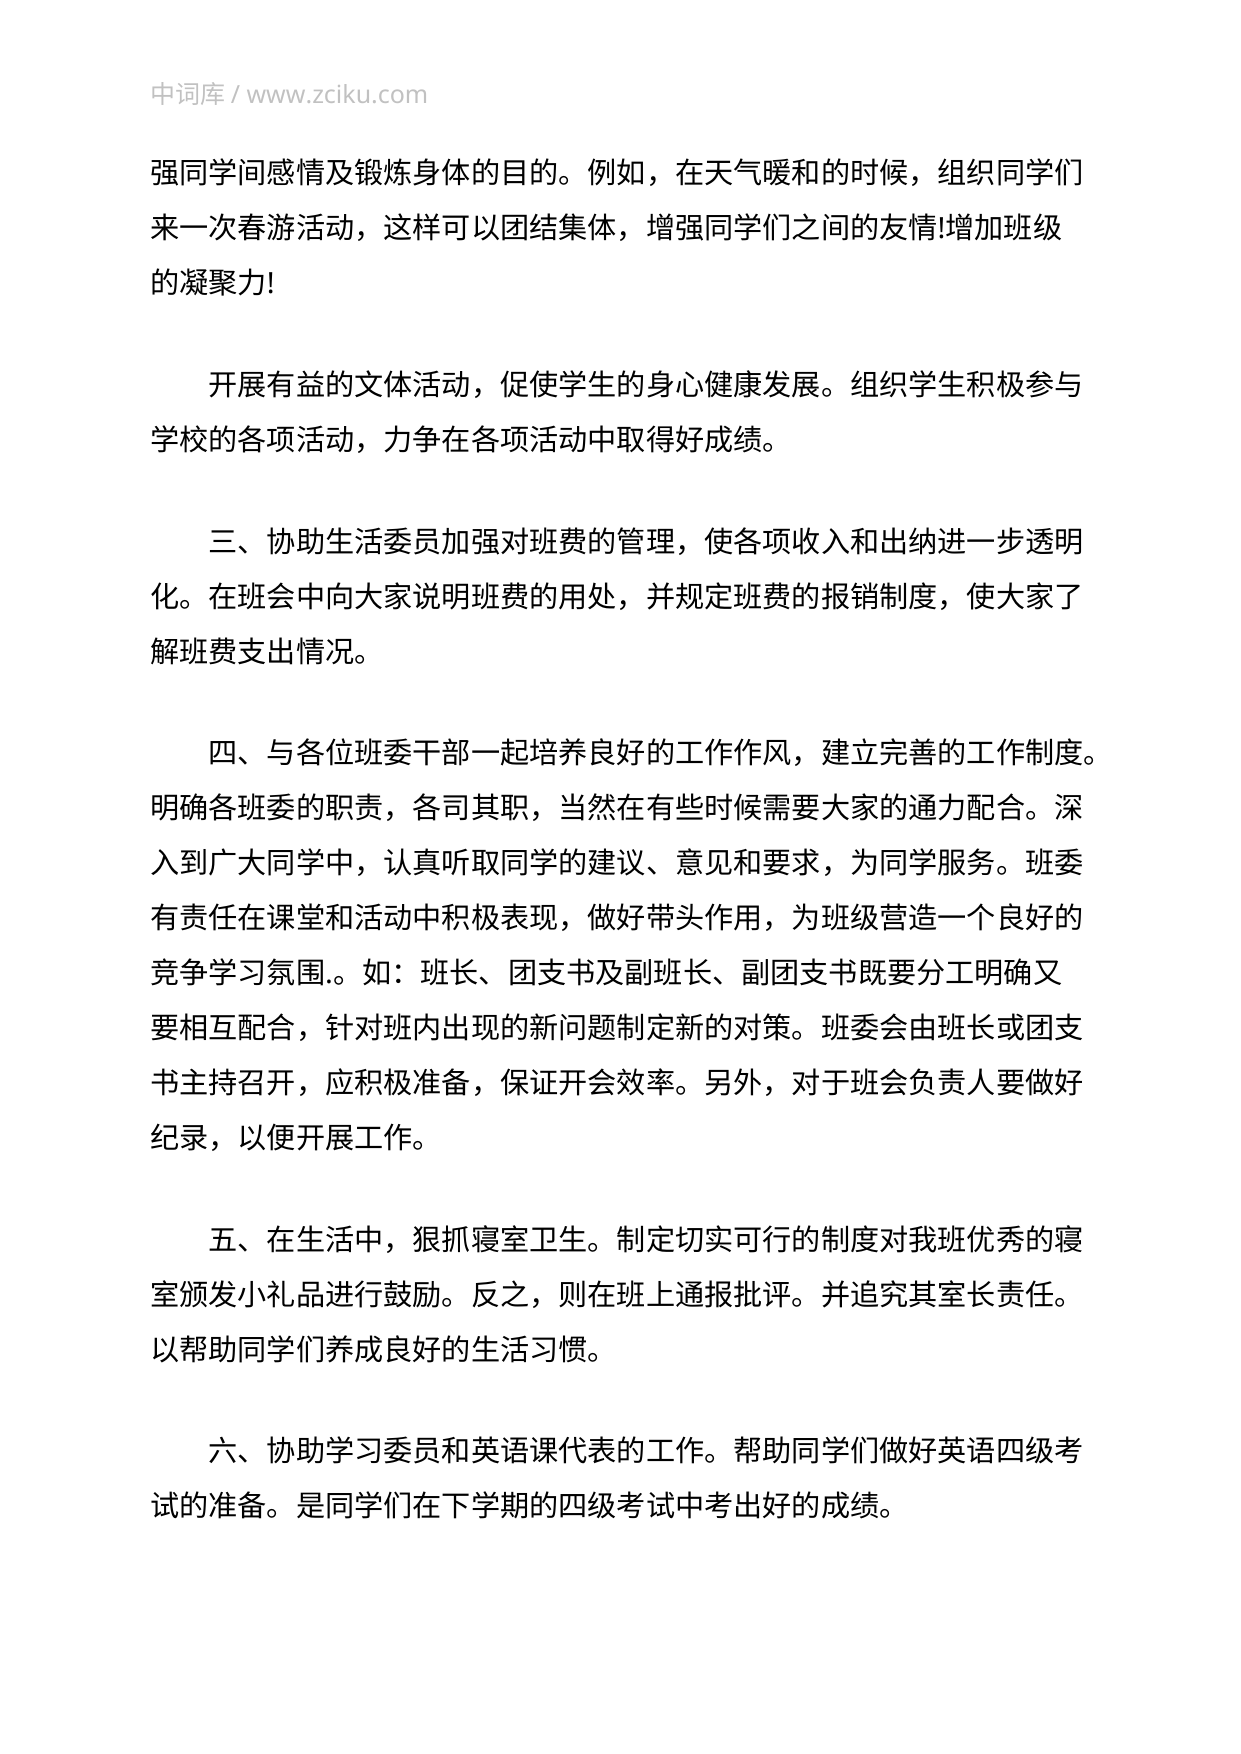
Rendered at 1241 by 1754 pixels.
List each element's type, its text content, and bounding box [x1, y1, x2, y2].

text 五、在生活中，狠抓寝室卫生。制定切实可行的制度对我班优秀的寝室颁发小礼品进行鼓励。反之，则在班上通报批评。并追究其室长责任。以帮助同学们养成良好的生活习惯。 [150, 1216, 1090, 1368]
text 六、协助学习委员和英语课代表的工作。帮助同学们做好英语四级考试的准备。是同学们在下学期的四级考试中考出好的成绩。 [150, 1428, 1090, 1525]
text 三、协助生活委员加强对班费的管理，使各项收入和出纳进一步透明化。在班会中向大家说明班费的用处，并规定班费的报销制度，使大家了解班费支出情况。 [150, 518, 1090, 671]
text 四、与各位班委干部一起培养良好的工作作风，建立完善的工作制度。明确各班委的职责，各司其职，当然在有些时候需要大家的通力配合。深入到广大同学中，认真听取同学的建议、意见和要求，为同学服务。班委有责任在课堂和活动中积极表现，做好带头作用，为班级营造一个良好的竞争学习氛围.。如：班长、团支书及副班长、副团支书既要分工明确又要相互配合，针对班内出现的新问题制定新的对策。班委会由班长或团支书主持召开，应积极准备，保证开会效率。另外，对于班会负责人要做好纪录，以便开展工作。 [150, 730, 1090, 1157]
text 开展有益的文体活动，促使学生的身心健康发展。组织学生积极参与学校的各项活动，力争在各项活动中取得好成绩。 [150, 362, 1090, 459]
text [150, 150, 1090, 302]
